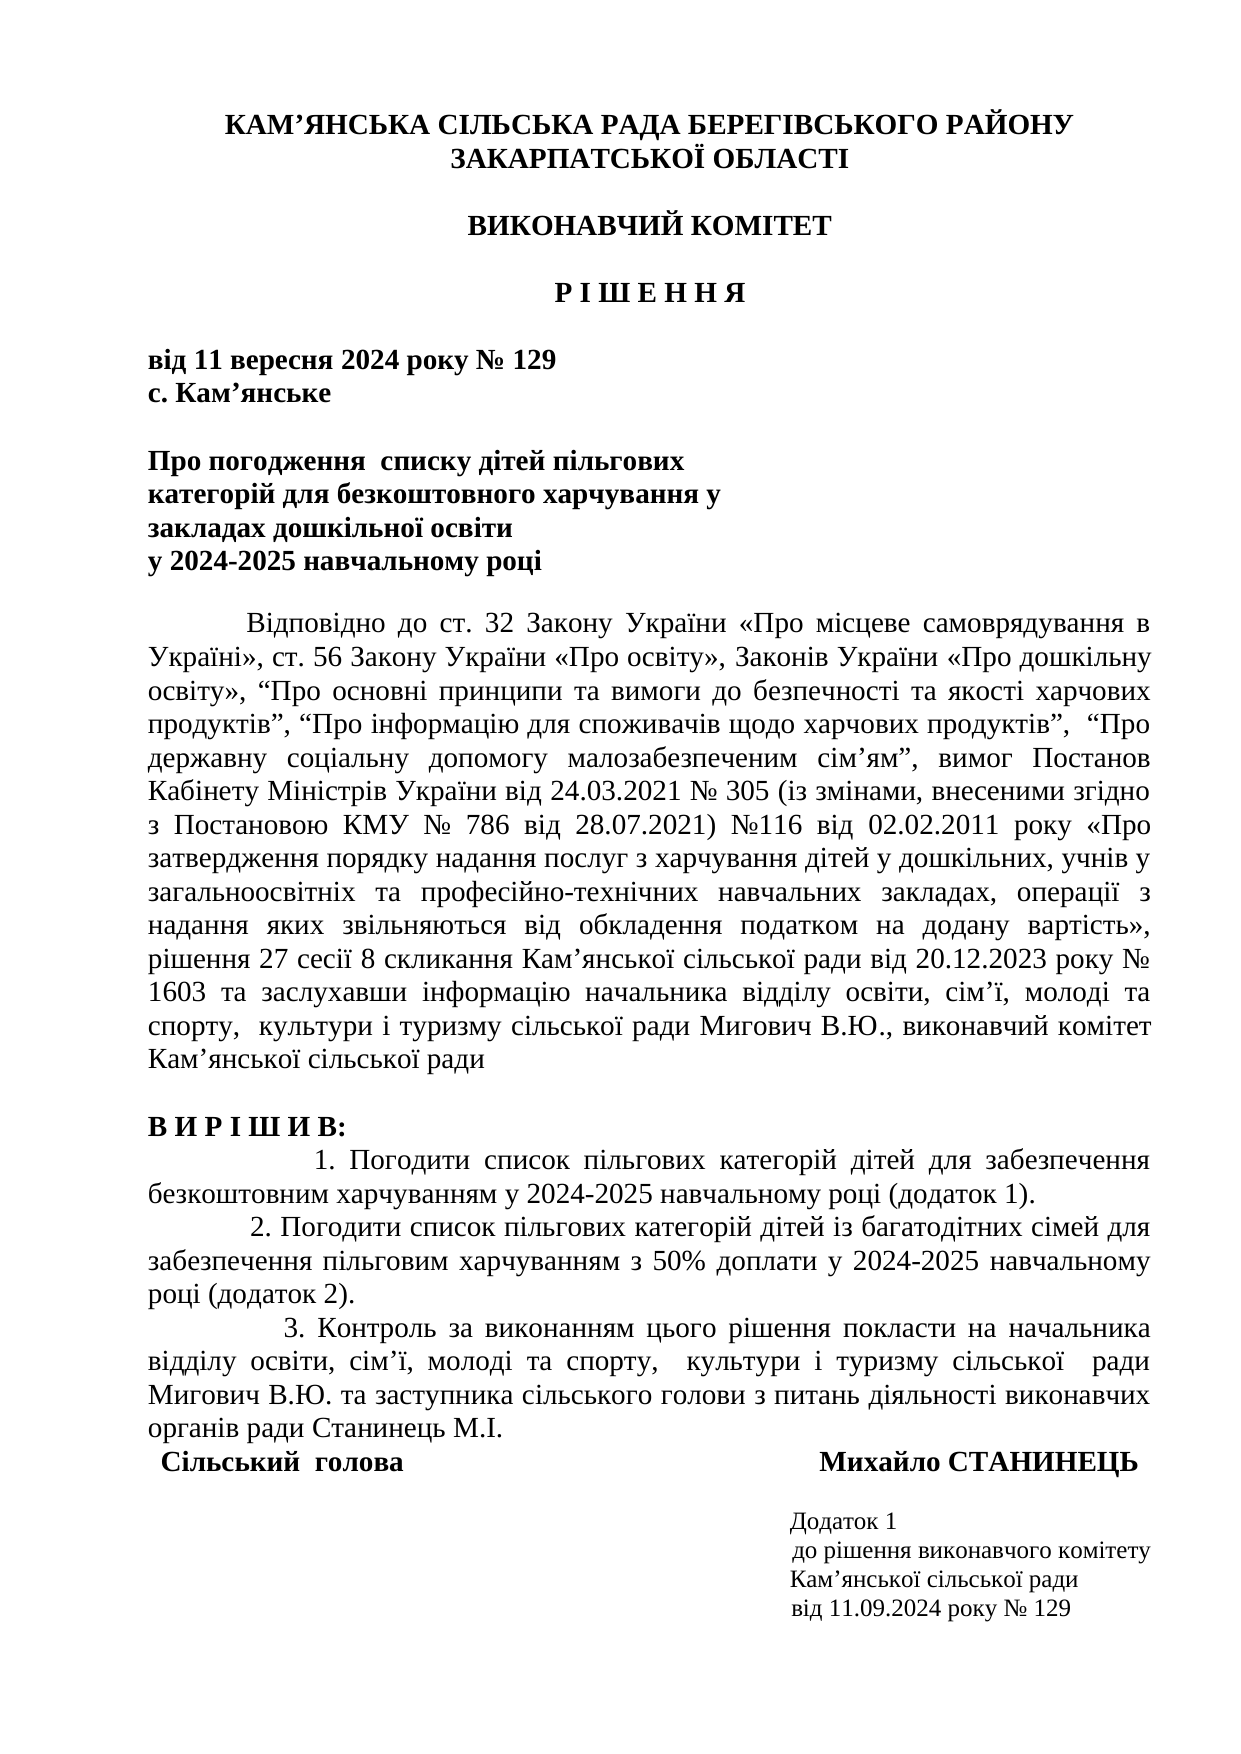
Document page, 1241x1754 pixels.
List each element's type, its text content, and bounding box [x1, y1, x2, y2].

text у 2024-2025 навчальному році [148, 543, 1152, 577]
text Кам’янської сільської ради [148, 1564, 1152, 1593]
text до рішення виконавчого комітету [148, 1535, 1152, 1564]
text від 11.09.2024 року № 129 [148, 1593, 1152, 1621]
text Додаток 1 [148, 1506, 1152, 1535]
text с. Кам’янське [148, 376, 1152, 409]
text КАМ’ЯНСЬКА СІЛЬСЬКА РАДА БЕРЕГІВСЬКОГО РАЙОНУ [148, 107, 1152, 141]
text ЗАКАРПАТСЬКОЇ ОБЛАСТІ [148, 141, 1152, 174]
text Про погодження списку дітей пільгових [148, 443, 1152, 476]
text Сільський голова Михайло СТАНИНЕЦЬ [148, 1444, 1152, 1478]
text ВИКОНАВЧИЙ КОМІТЕТ [148, 208, 1152, 241]
text 2. Погодити список пільгових категорій дітей із багатодітних сімей для забезпечення пільговим харчуванням з 50% доплати у 2024-2025 навчальному році (додаток 2). [148, 1209, 1152, 1310]
text від 11 вересня 2024 року № 129 [148, 342, 1152, 376]
text Р І Ш Е Н Н Я [148, 275, 1152, 308]
text закладах дошкільної освіти [148, 510, 1152, 543]
text 3. Контроль за виконанням цього рішення покласти на начальника відділу освіти, сім’ї, молоді та спорту, культури і туризму сільської ради Мигович В.Ю. та заступника сільського голови з питань діяльності виконавчих органів ради Станинець М.І. [148, 1310, 1152, 1444]
text Відповідно до ст. 32 Закону України «Про місцеве самоврядування в Україні», ст. 56 Закону України «Про освіту», Законів України «Про дошкільну освіту», “Про основні принципи та вимоги до безпечності та якості харчових продуктів”, “Про інформацію для споживачів щодо харчових продуктів”, “Про державну соціальну допомогу малозабезпеченим сім’ям”, вимог Постанов Кабінету Міністрів України від 24.03.2021 № 305 (із змінами, внесеними згідно з Постановою КМУ № 786 від 28.07.2021) №116 від 02.02.2011 року «Про затвердження порядку надання послуг з харчування дітей у дошкільних, учнів у загальноосвітніх та професійно-технічних навчальних закладах, операції з надання яких звільняються від обкладення податком на додану вартість», рішення 27 сесії 8 скликання Кам’янської сільської ради від 20.12.2023 року № 1603 та заслухавши інформацію начальника відділу освіти, сім’ї, молоді та спорту, культури і туризму сільської ради Мигович В.Ю., виконавчий комітет Кам’янської сільської ради [148, 606, 1152, 1075]
text категорій для безкоштовного харчування у [148, 476, 1152, 510]
text В И Р І Ш И В: [148, 1109, 1152, 1142]
text 1. Погодити список пільгових категорій дітей для забезпечення безкоштовним харчуванням у 2024-2025 навчальному році (додаток 1). [148, 1142, 1152, 1209]
